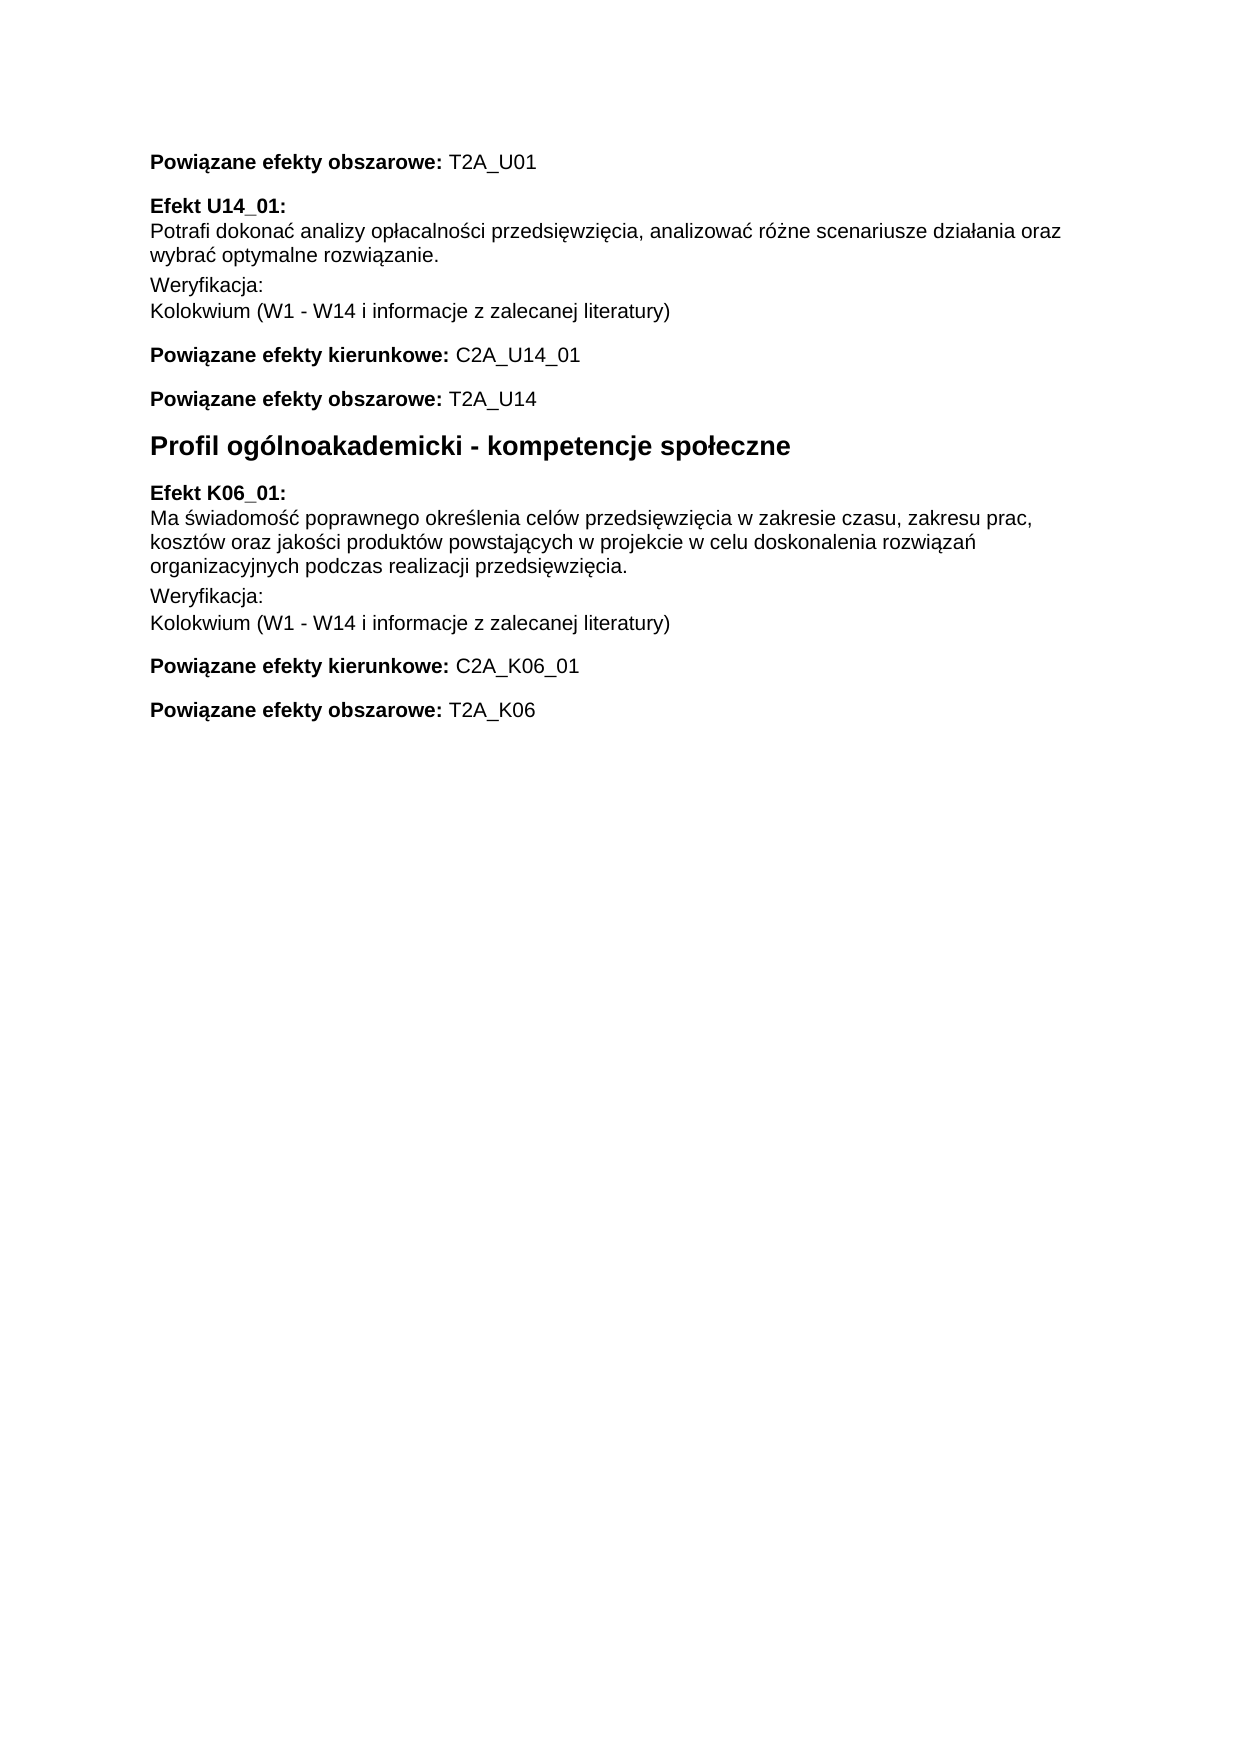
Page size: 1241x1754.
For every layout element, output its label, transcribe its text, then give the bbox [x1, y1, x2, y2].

text Efekt K06_01: [150, 481, 1090, 505]
text Powiązane efekty obszarowe: T2A_U14 [150, 386, 1090, 410]
text Kolokwium (W1 - W14 i informacje z zalecanej literatury) [150, 299, 1090, 323]
text Kolokwium (W1 - W14 i informacje z zalecanej literatury) [150, 610, 1090, 634]
text Weryfikacja: [150, 273, 1090, 297]
text Potrafi dokonać analizy opłacalności przedsięwzięcia, analizować różne scenariusze działania oraz wybrać optymalne rozwiązanie. [150, 219, 1090, 267]
text Weryfikacja: [150, 584, 1090, 608]
text Powiązane efekty kierunkowe: C2A_U14_01 [150, 343, 1090, 367]
subtitle Profil ogólnoakademicki - kompetencje społeczne [150, 430, 1090, 461]
text Powiązane efekty kierunkowe: C2A_K06_01 [150, 654, 1090, 678]
text Ma świadomość poprawnego określenia celów przedsięwzięcia w zakresie czasu, zakresu prac, kosztów oraz jakości produktów powstających w projekcie w celu doskonalenia rozwiązań organizacyjnych podczas realizacji przedsięwzięcia. [150, 506, 1090, 578]
text Powiązane efekty obszarowe: T2A_U01 [150, 150, 1090, 174]
text Powiązane efekty obszarowe: T2A_K06 [150, 698, 1090, 722]
text Efekt U14_01: [150, 194, 1090, 218]
